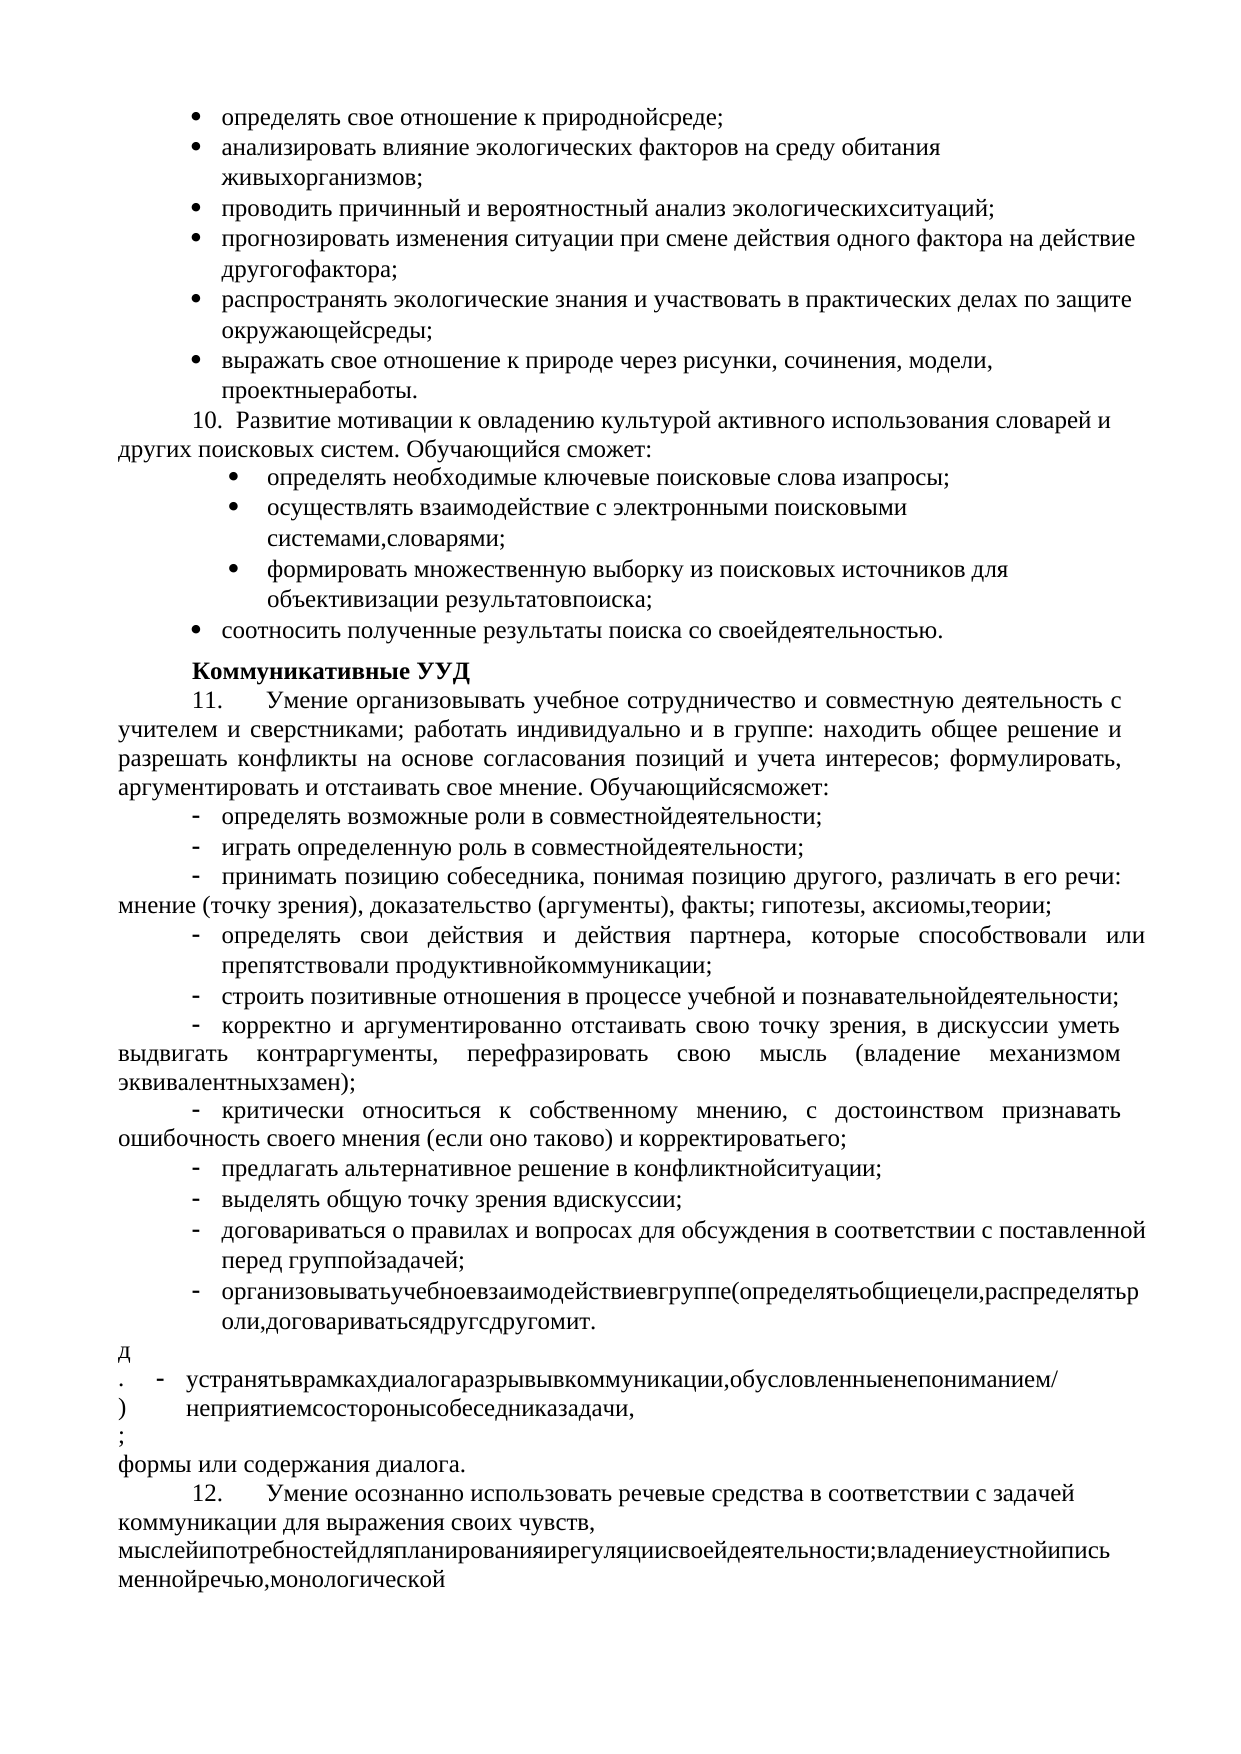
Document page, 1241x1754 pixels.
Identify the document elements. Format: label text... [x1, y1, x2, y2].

list осуществлять взаимодействие с электронными поисковыми системами,словарями; [229, 491, 1146, 553]
list определять возможные роли в совместнойдеятельности; [192, 800, 1146, 831]
list соотносить полученные результаты поиска со своейдеятельностью. [192, 614, 1146, 644]
list определять свое отношение к природнойсреде; [192, 102, 1146, 130]
text Коммуникативные УУД [192, 657, 1146, 685]
list Развитие мотивации к овладению культурой активного использования словарей и других поисковых систем. Обучающийся сможет: [118, 405, 1121, 462]
list принимать позицию собеседника, понимая позицию другого, различать в его речи: мнение (точку зрения), доказательство (аргументы), факты; гипотезы, аксиомы,теории; [118, 861, 1122, 919]
list выделять общую точку зрения вдискуссии; [192, 1183, 1146, 1213]
text формы или содержания диалога. [118, 1449, 1146, 1478]
list распространять экологические знания и участвовать в практических делах по защите окружающейсреды; [192, 283, 1146, 344]
list критически относиться к собственному мнению, с достоинством признавать ошибочность своего мнения (если оно таково) и корректироватьего; [118, 1096, 1122, 1152]
list прогнозировать изменения ситуации при смене действия одного фактора на действие другогофактора; [192, 222, 1146, 283]
list выражать свое отношение к природе через рисунки, сочинения, модели, проектныеработы. [192, 344, 1146, 405]
list играть определенную роль в совместнойдеятельности; [192, 831, 1146, 861]
list устранятьврамкахдиалогаразрывывкоммуникации,обусловленныенепониманием/неприятиемсосторонысобеседниказадачи, [156, 1364, 1146, 1422]
list определять свои действия и действия партнера, которые способствовали или препятствовали продуктивнойкоммуникации; [192, 919, 1146, 980]
list договариваться о правилах и вопросах для обсуждения в соответствии с поставленной перед группойзадачей; [192, 1214, 1146, 1275]
list формировать множественную выборку из поисковых источников для объективизации результатовпоиска; [229, 553, 1146, 614]
list организовыватьучебноевзаимодействиевгруппе(определятьобщиецели,распределятьроли,договариватьсядругсдругомит. [192, 1275, 1146, 1336]
list предлагать альтернативное решение в конфликтнойситуации; [192, 1152, 1146, 1183]
list Умение организовывать учебное сотрудничество и совместную деятельность с учителем и сверстниками; работать индивидуально и в группе: находить общее решение и разрешать конфликты на основе согласования позиций и учета интересов; формулировать, аргументировать и отстаивать свое мнение. Обучающийсясможет: [118, 685, 1122, 800]
list корректно и аргументированно отстаивать свою точку зрения, в дискуссии уметь выдвигать контраргументы, перефразировать свою мысль (владение механизмом эквивалентныхзамен); [118, 1011, 1121, 1095]
list анализировать влияние экологических факторов на среду обитания живыхорганизмов; [192, 131, 1146, 192]
list строить позитивные отношения в процессе учебной и познавательнойдеятельности; [192, 980, 1146, 1011]
list определять необходимые ключевые поисковые слова изапросы; [229, 462, 1146, 491]
list проводить причинный и вероятностный анализ экологическихситуаций; [192, 192, 1146, 222]
list Умение осознанно использовать речевые средства в соответствии с задачей коммуникации для выражения своих чувств, мыслейипотребностейдляпланированияирегуляциисвоейдеятельности;владениеустнойиписьменнойречью,монологической [118, 1478, 1122, 1593]
